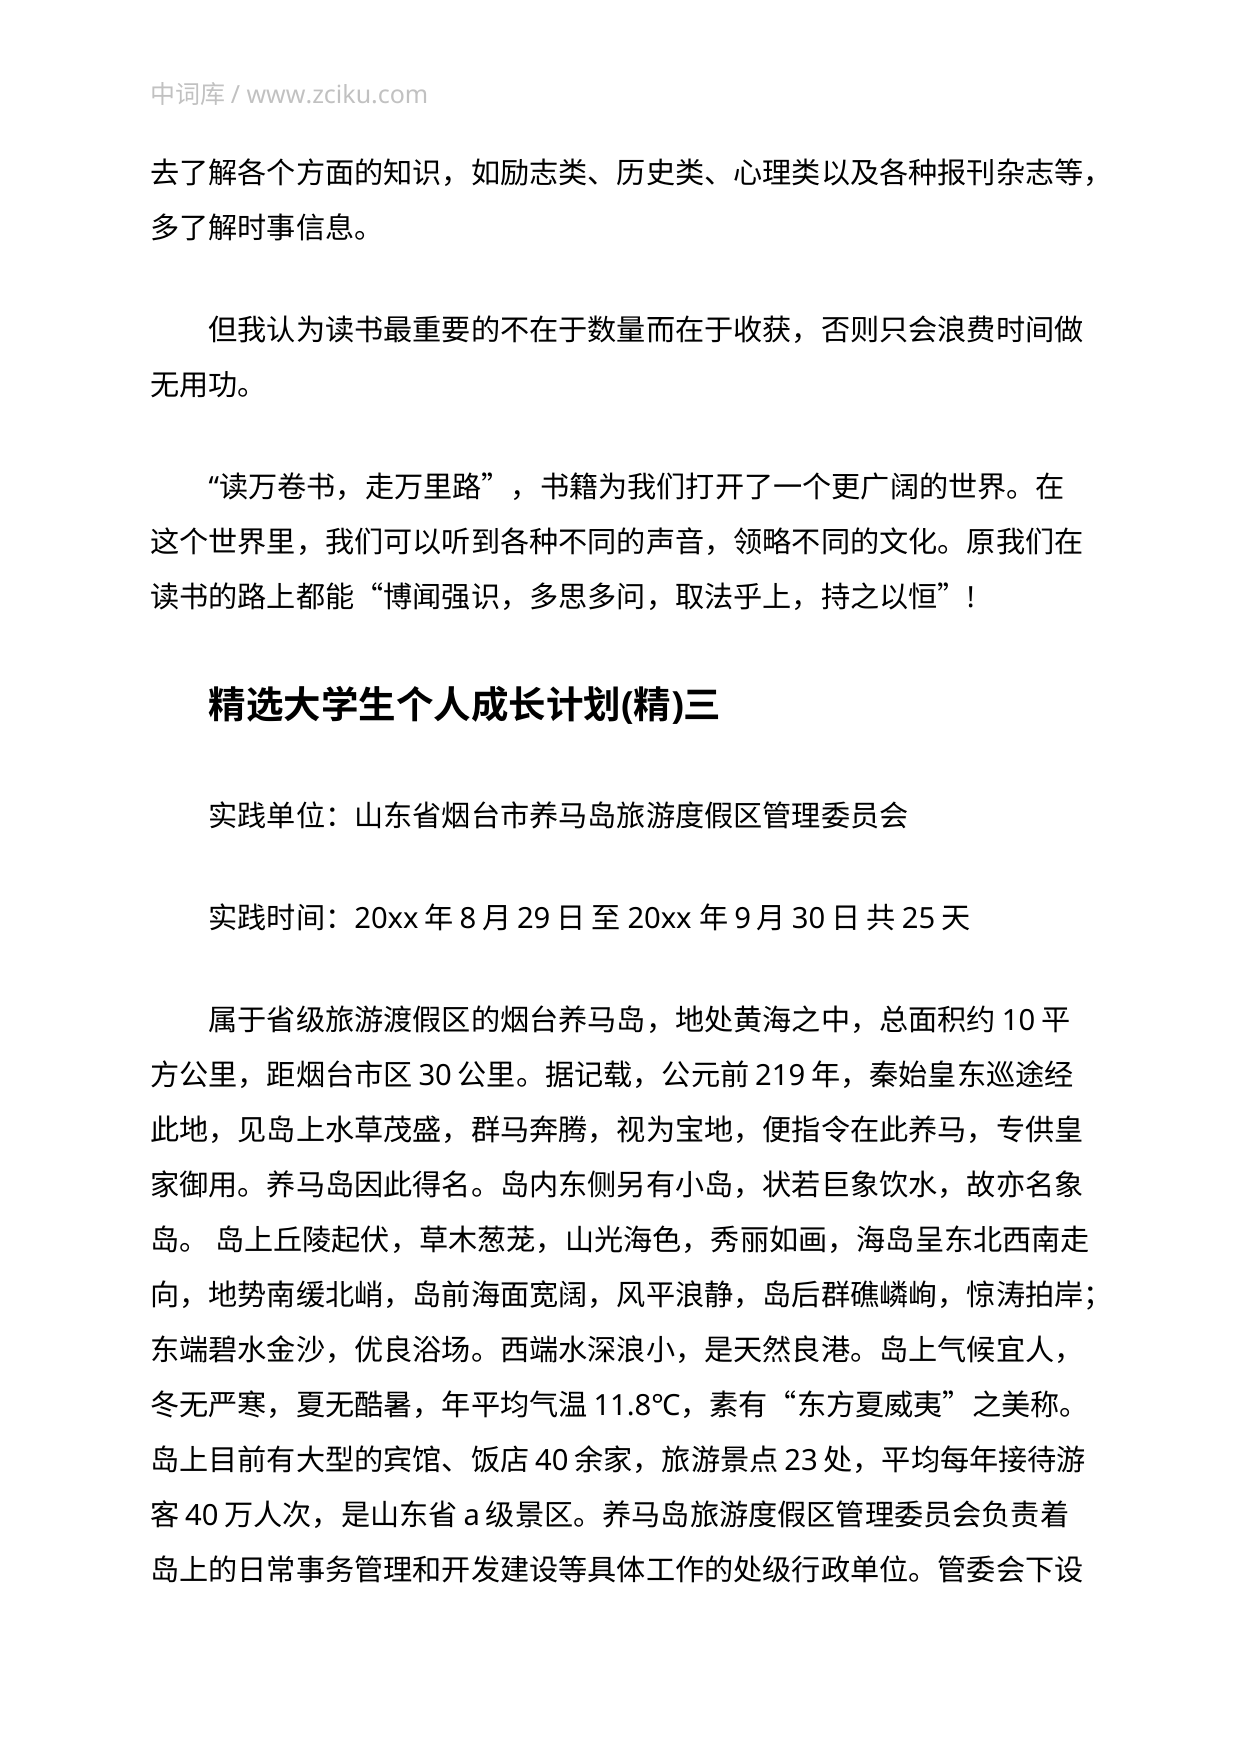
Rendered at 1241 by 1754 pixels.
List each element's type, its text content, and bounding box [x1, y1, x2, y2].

text 精选大学生个人成长计划(精)三 [150, 675, 1090, 730]
text 实践时间：20xx年8月29日 至 20xx 年9月30日 共25天 [150, 894, 1090, 937]
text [150, 150, 1090, 247]
text 但我认为读书最重要的不在于数量而在于收获，否则只会浪费时间做无用功。 [150, 307, 1090, 404]
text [150, 997, 1090, 1588]
text 实践单位：山东省烟台市养马岛旅游度假区管理委员会 [150, 793, 1090, 835]
text “读万卷书，走万里路”，书籍为我们打开了一个更广阔的世界。在这个世界里，我们可以听到各种不同的声音，领略不同的文化。原我们在读书的路上都能“博闻强识，多思多问，取法乎上，持之以恒”! [150, 463, 1090, 616]
